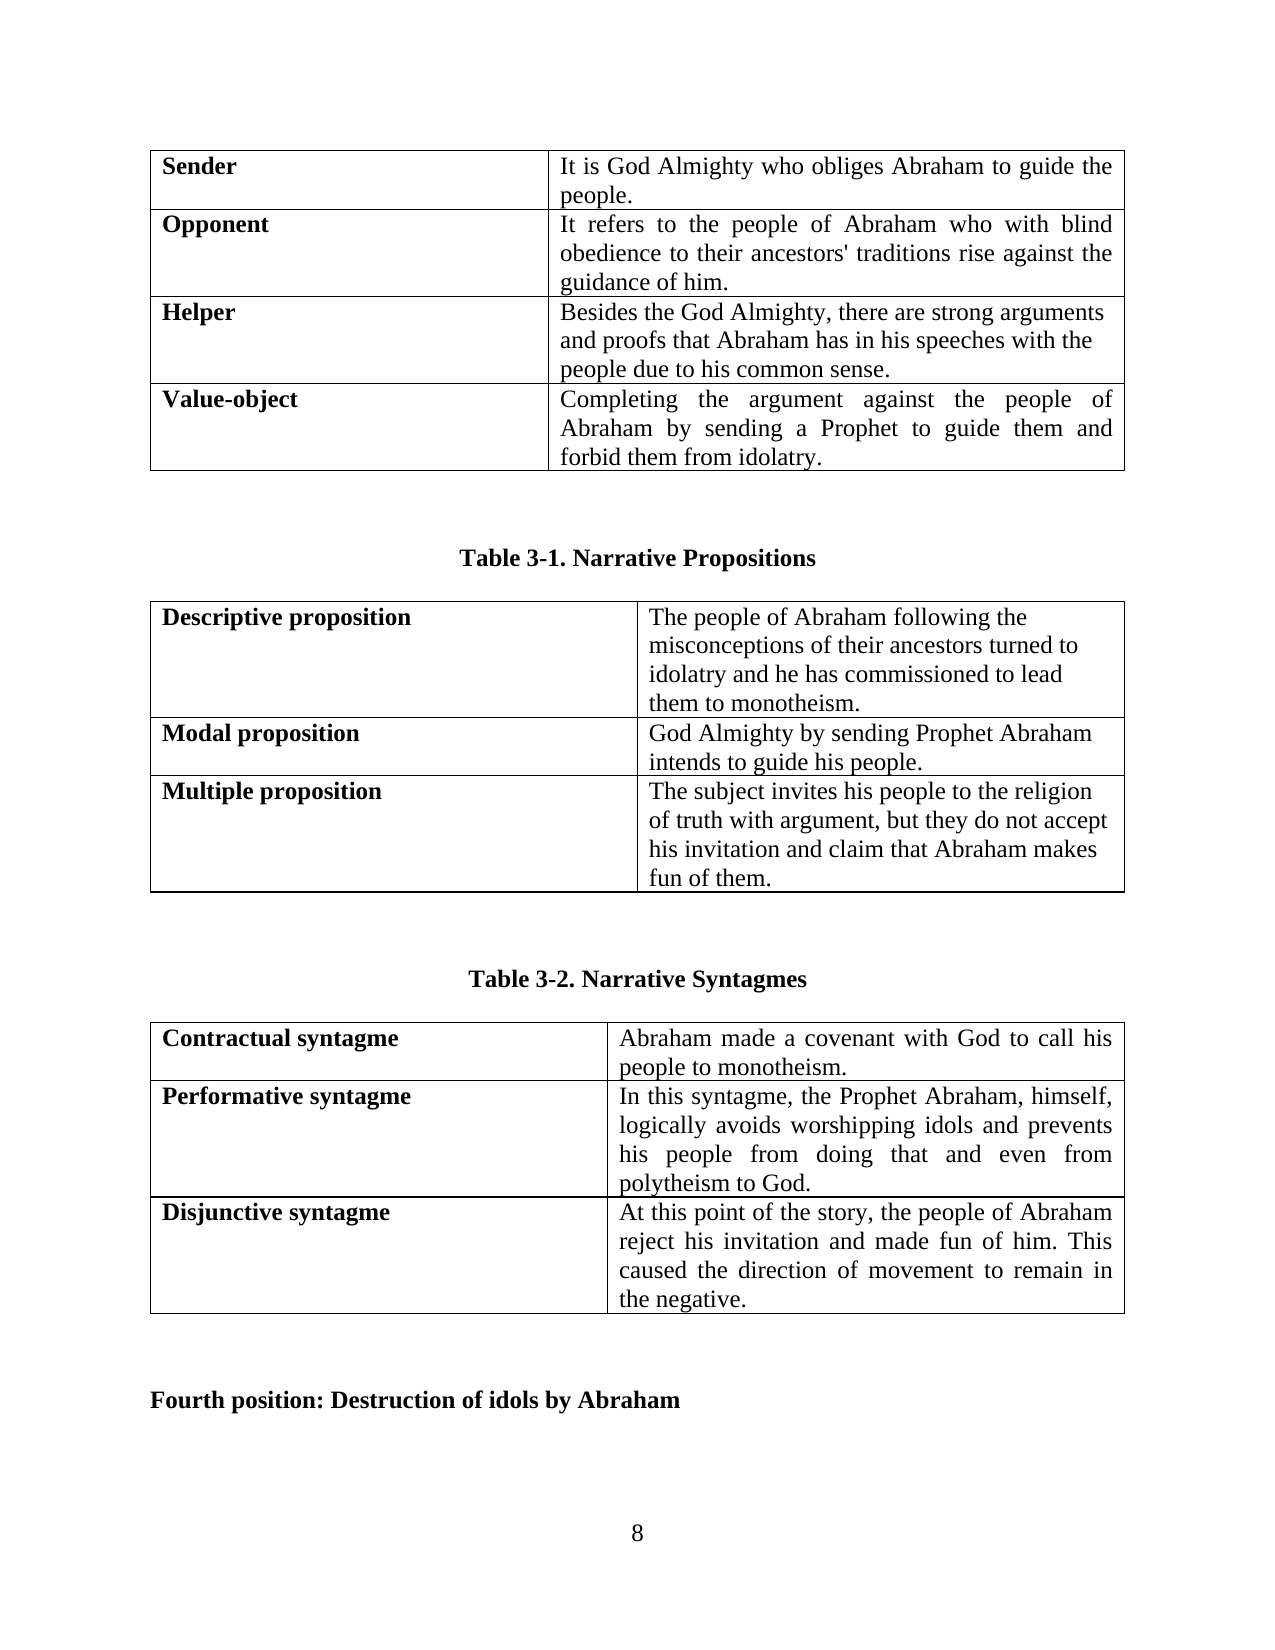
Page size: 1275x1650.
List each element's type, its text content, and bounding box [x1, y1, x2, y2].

table_cell Value-object [151, 384, 548, 470]
table_cell Modal proposition [151, 718, 637, 775]
table_cell Sender [151, 151, 548, 208]
table_header Contractual syntagme [151, 1023, 607, 1080]
table_header Abraham made a covenant with God to call his people to monotheism. [608, 1023, 1124, 1080]
table_cell Performative syntagme [151, 1081, 607, 1196]
table_header The people of Abraham following the misconceptions of their ancestors turned to idolatry and he has commissioned to lead them to monotheism. [638, 602, 1124, 717]
text Table 3-1. Narrative Propositions [150, 543, 1125, 572]
table_cell Opponent [151, 210, 548, 296]
text Table 3-2. Narrative Syntagmes [150, 964, 1125, 993]
table_cell Completing the argument against the people of Abraham by sending a Prophet to guide them and forbid them from idolatry. [549, 384, 1124, 470]
table_cell Multiple proposition [151, 776, 637, 891]
text Fourth position: Destruction of idols by Abraham [150, 1385, 1125, 1414]
table_cell In this syntagme, the Prophet Abraham, himself, logically avoids worshipping idols and prevents his people from doing that and even from polytheism to God. [608, 1081, 1124, 1196]
table_header Descriptive proposition [151, 602, 637, 717]
table_cell It is God Almighty who obliges Abraham to guide the people. [549, 151, 1124, 208]
table_cell The subject invites his people to the religion of truth with argument, but they do not accept his invitation and claim that Abraham makes fun of them. [638, 776, 1124, 891]
table_cell Besides the God Almighty, there are strong arguments and proofs that Abraham has in his speeches with the people due to his common sense. [549, 297, 1124, 383]
table_cell Helper [151, 297, 548, 383]
table_cell God Almighty by sending Prophet Abraham intends to guide his people. [638, 718, 1124, 775]
table_cell At this point of the story, the people of Abraham reject his invitation and made fun of him. This caused the direction of movement to remain in the negative. [608, 1198, 1124, 1312]
table_cell It refers to the people of Abraham who with blind obedience to their ancestors' traditions rise against the guidance of him. [549, 210, 1124, 296]
table_cell Disjunctive syntagme [151, 1198, 607, 1312]
